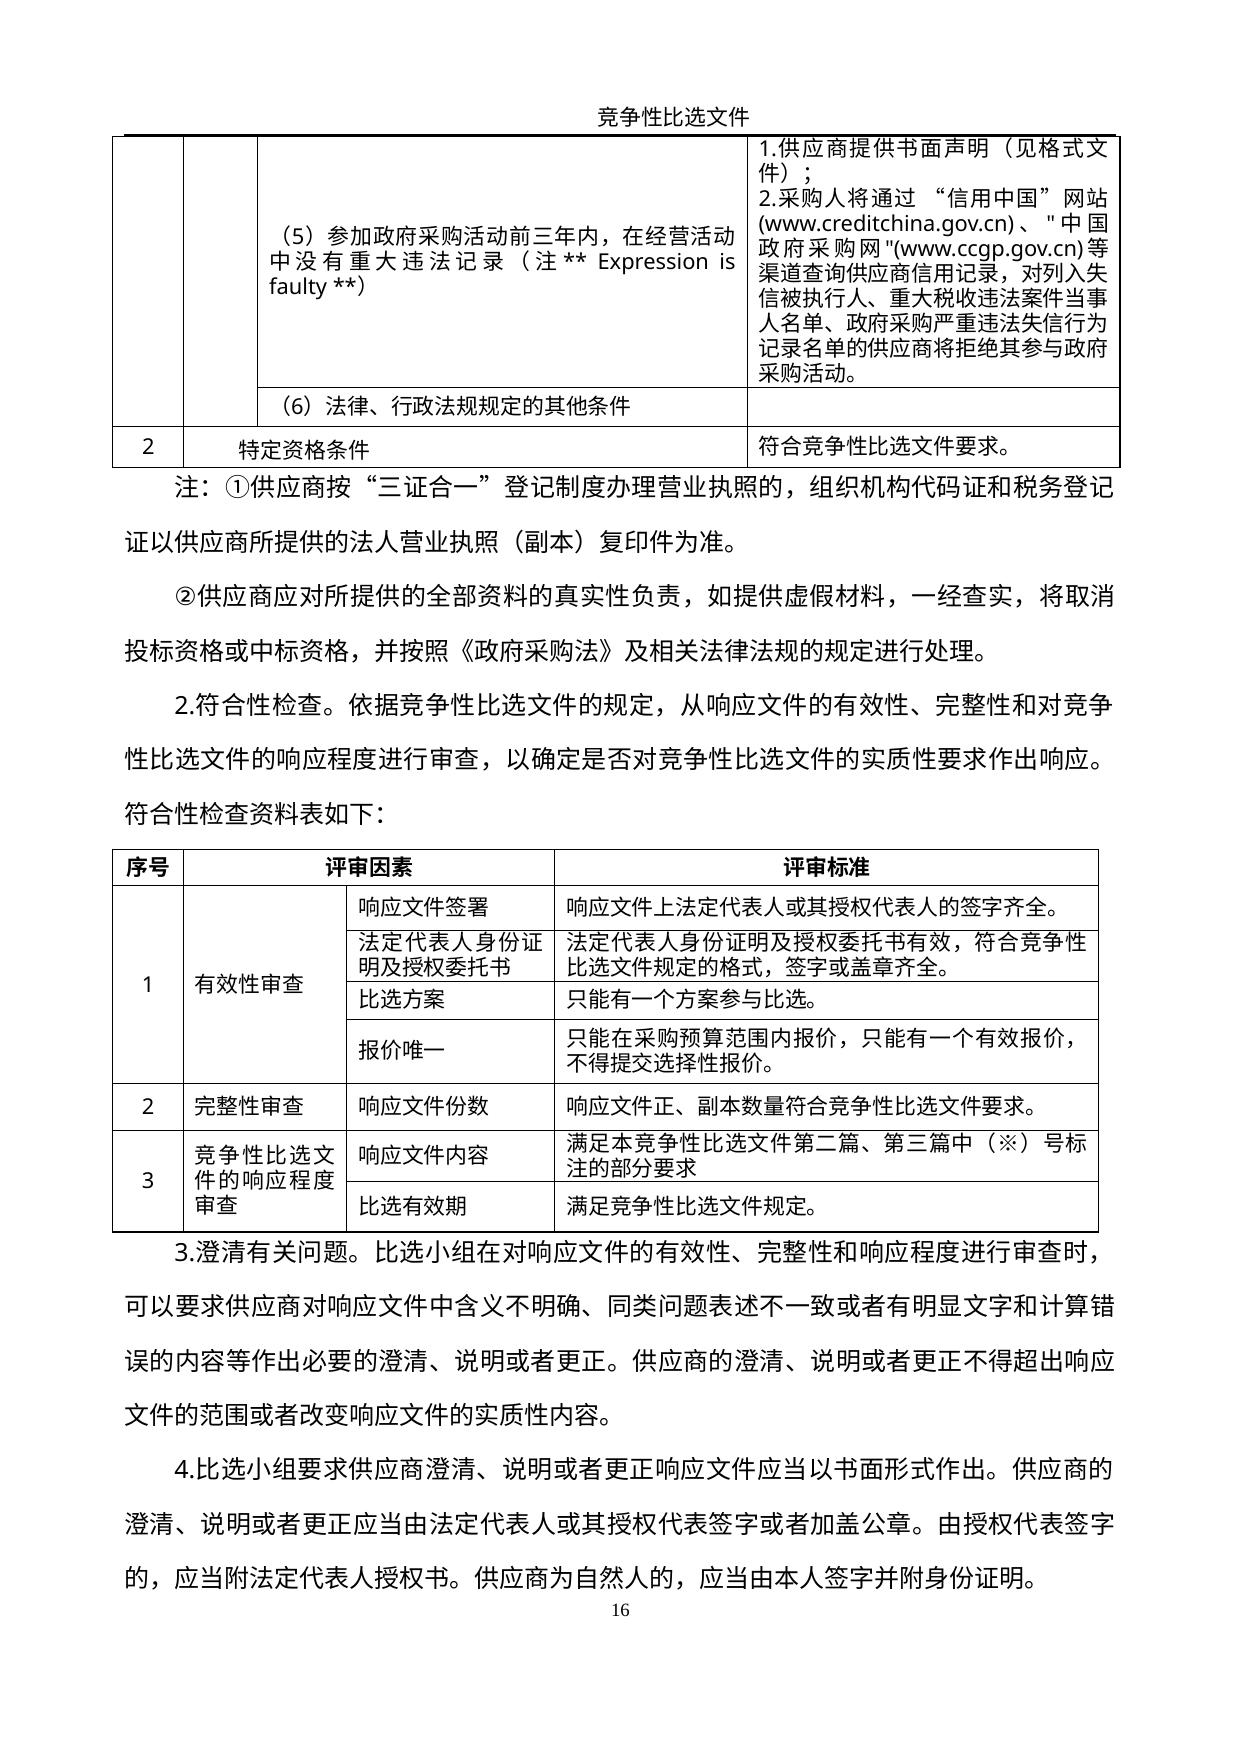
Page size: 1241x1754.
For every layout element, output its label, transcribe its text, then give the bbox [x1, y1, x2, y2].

table_cell 满足本竞争性比选文件第二篇、第三篇中（※）号标注的部分要求 [555, 1131, 1098, 1181]
text ②供应商应对所提供的全部资料的真实性负责，如提供虚假材料，一经查实，将取消投标资格或中标资格，并按照《政府采购法》及相关法律法规的规定进行处理。 [124, 577, 1116, 667]
table_cell 响应文件份数 [347, 1084, 554, 1130]
table_header 序号 [113, 850, 183, 885]
text 2.符合性检查。依据竞争性比选文件的规定，从响应文件的有效性、完整性和对竞争性比选文件的响应程度进行审查，以确定是否对竞争性比选文件的实质性要求作出响应。符合性检查资料表如下： [124, 685, 1116, 830]
table_cell 只能有一个方案参与比选。 [555, 982, 1098, 1019]
table_cell [748, 388, 1119, 426]
table_cell 完整性审查 [184, 1084, 346, 1130]
table_cell 比选有效期 [347, 1182, 554, 1231]
table_header 评审标准 [555, 850, 1098, 885]
table_cell 法定代表人身份证明及授权委托书有效，符合竞争性比选文件规定的格式，签字或盖章齐全。 [555, 931, 1098, 981]
table_cell 3 [113, 1131, 183, 1231]
table_cell 2 [113, 1084, 183, 1130]
table_cell 1.供应商提供书面声明（见格式文件）； 2.采购人将通过 “信用中国”网站(www.creditchina.gov.cn)、"中国政府采购网"(www.ccgp.gov.cn)等渠道查询供应商信用记录，对列入失信被执行人、重大税收违法案件当事人名单、政府采购严重违法失信行为记录名单的供应商将拒绝其参与政府采购活动。 [748, 137, 1119, 387]
table_cell 响应文件内容 [347, 1131, 554, 1181]
table_cell 响应文件签署 [347, 886, 554, 929]
table_cell 比选方案 [347, 982, 554, 1019]
text 3.澄清有关问题。比选小组在对响应文件的有效性、完整性和响应程度进行审查时，可以要求供应商对响应文件中含义不明确、同类问题表述不一致或者有明显文字和计算错误的内容等作出必要的澄清、说明或者更正。供应商的澄清、说明或者更正不得超出响应文件的范围或者改变响应文件的实质性内容。 [124, 1232, 1116, 1432]
table_cell （6）法律、行政法规规定的其他条件 [258, 388, 747, 426]
table_cell 响应文件正、副本数量符合竞争性比选文件要求。 [555, 1084, 1098, 1130]
table_cell 有效性审查 [184, 886, 346, 1083]
table_cell 符合竞争性比选文件要求。 [748, 427, 1119, 467]
table_cell 报价唯一 [347, 1020, 554, 1083]
table_cell 法定代表人身份证明及授权委托书 [347, 931, 554, 981]
table_cell （5）参加政府采购活动前三年内，在经营活动中没有重大违法记录（注②） [258, 137, 747, 387]
table_cell 1 [113, 886, 183, 1083]
table_cell 只能在采购预算范围内报价，只能有一个有效报价，不得提交选择性报价。 [555, 1020, 1098, 1083]
table_cell 2 [113, 427, 183, 467]
table_header 评审因素 [184, 850, 554, 885]
table_cell 响应文件上法定代表人或其授权代表人的签字齐全。 [555, 886, 1098, 929]
text 4.比选小组要求供应商澄清、说明或者更正响应文件应当以书面形式作出。供应商的澄清、说明或者更正应当由法定代表人或其授权代表签字或者加盖公章。由授权代表签字的，应当附法定代表人授权书。供应商为自然人的，应当由本人签字并附身份证明。 [124, 1450, 1116, 1595]
text 注：①供应商按“三证合一”登记制度办理营业执照的，组织机构代码证和税务登记证以供应商所提供的法人营业执照（副本）复印件为准。 [124, 468, 1116, 558]
table_cell 竞争性比选文件的响应程度审查 [184, 1131, 346, 1231]
table_cell 特定资格条件 [184, 427, 747, 467]
table_cell 满足竞争性比选文件规定。 [555, 1182, 1098, 1231]
